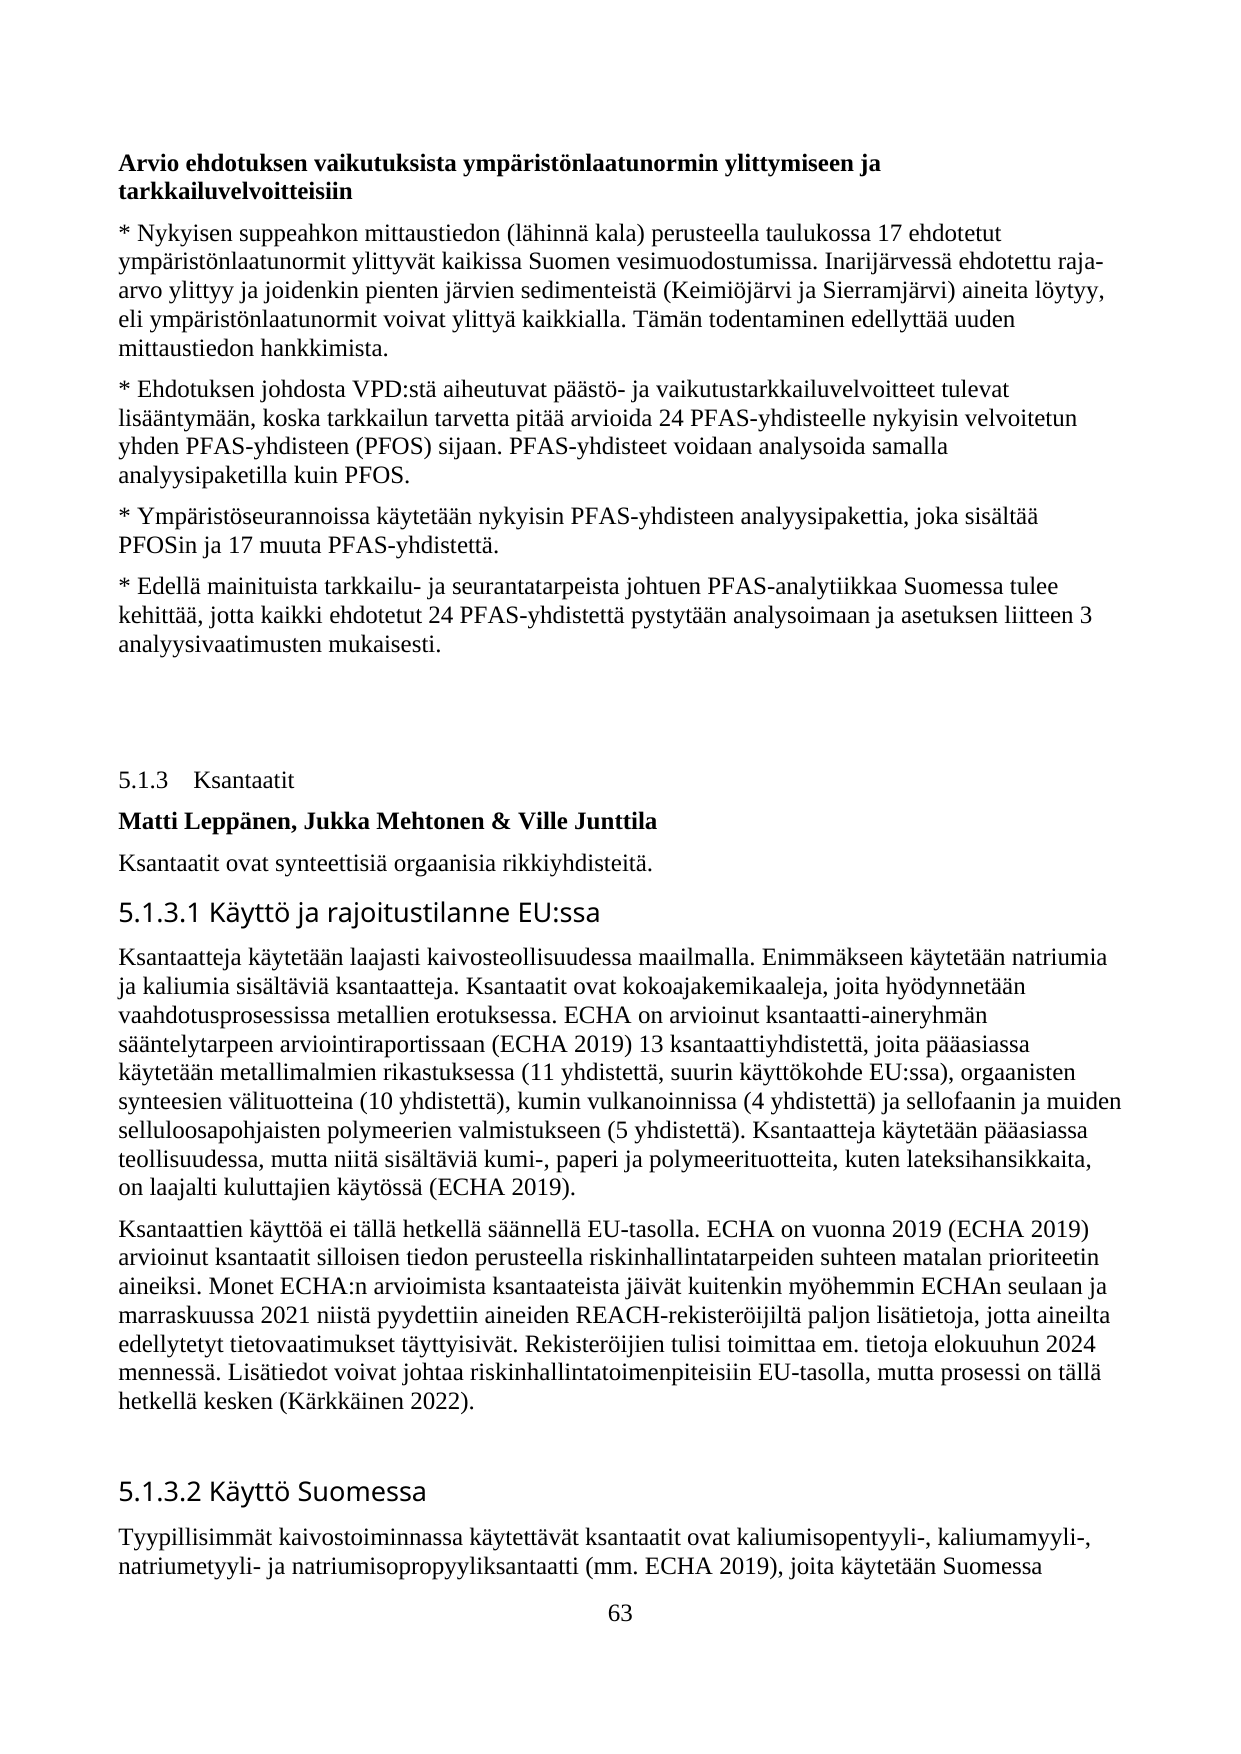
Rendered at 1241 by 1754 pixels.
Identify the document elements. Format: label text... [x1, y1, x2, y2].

text Ksantaatteja käytetään laajasti kaivosteollisuudessa maailmalla. Enimmäkseen käytetään natriumia ja kaliumia sisältäviä ksantaatteja. Ksantaatit ovat kokoajakemikaaleja, joita hyödynnetään vaahdotusprosessissa metallien erotuksessa. ECHA on arvioinut ksantaatti-aineryhmän sääntelytarpeen arviointiraportissaan (ECHA 2019) 13 ksantaattiyhdistettä, joita pääasiassa käytetään metallimalmien rikastuksessa (11 yhdistettä, suurin käyttökohde EU:ssa), orgaanisten synteesien välituotteina (10 yhdistettä), kumin vulkanoinnissa (4 yhdistettä) ja sellofaanin ja muiden selluloosapohjaisten polymeerien valmistukseen (5 yhdistettä). Ksantaatteja käytetään pääasiassa teollisuudessa, mutta niitä sisältäviä kumi-, paperi ja polymeerituotteita, kuten lateksihansikkaita, on laajalti kuluttajien käytössä (ECHA 2019). [118, 942, 1122, 1201]
text Matti Leppänen, Jukka Mehtonen & Ville Junttila [118, 806, 1122, 835]
text * Ympäristöseurannoissa käytetään nykyisin PFAS-yhdisteen analyysipakettia, joka sisältää PFOSin ja 17 muuta PFAS-yhdistettä. [118, 501, 1122, 559]
text Arvio ehdotuksen vaikutuksista ympäristönlaatunormin ylittymiseen ja tarkkailuvelvoitteisiin [118, 148, 1122, 205]
text Ksantaattien käyttöä ei tällä hetkellä säännellä EU-tasolla. ECHA on vuonna 2019 (ECHA 2019) arvioinut ksantaatit silloisen tiedon perusteella riskinhallintatarpeiden suhteen matalan prioriteetin aineiksi. Monet ECHA:n arvioimista ksantaateista jäivät kuitenkin myöhemmin ECHAn seulaan ja marraskuussa 2021 niistä pyydettiin aineiden REACH-rekisteröijiltä paljon lisätietoja, jotta aineilta edellytetyt tietovaatimukset täyttyisivät. Rekisteröijien tulisi toimittaa em. tietoja elokuuhun 2024 mennessä. Lisätiedot voivat johtaa riskinhallintatoimenpiteisiin EU-tasolla, mutta prosessi on tällä hetkellä kesken (Kärkkäinen 2022). [118, 1214, 1122, 1415]
text Ksantaatit ovat synteettisiä orgaanisia rikkiyhdisteitä. [118, 848, 1122, 876]
text * Ehdotuksen johdosta VPD:stä aiheutuvat päästö- ja vaikutustarkkailuvelvoitteet tulevat lisääntymään, koska tarkkailun tarvetta pitää arvioida 24 PFAS-yhdisteelle nykyisin velvoitetun yhden PFAS-yhdisteen (PFOS) sijaan. PFAS-yhdisteet voidaan analysoida samalla analyysipaketilla kuin PFOS. [118, 374, 1122, 489]
subtitle Ksantaatit [118, 765, 1122, 794]
subtitle 5.1.3.1 Käyttö ja rajoitustilanne EU:ssa [118, 893, 1122, 930]
text * Edellä mainituista tarkkailu- ja seurantatarpeista johtuen PFAS-analytiikkaa Suomessa tulee kehittää, jotta kaikki ehdotetut 24 PFAS-yhdistettä pystytään analysoimaan ja asetuksen liitteen 3 analyysivaatimusten mukaisesti. [118, 571, 1122, 658]
text * Nykyisen suppeahkon mittaustiedon (lähinnä kala) perusteella taulukossa 17 ehdotetut ympäristönlaatunormit ylittyvät kaikissa Suomen vesimuodostumissa. Inarijärvessä ehdotettu raja-arvo ylittyy ja joidenkin pienten järvien sedimenteistä (Keimiöjärvi ja Sierramjärvi) aineita löytyy, eli ympäristönlaatunormit voivat ylittyä kaikkialla. Tämän todentaminen edellyttää uuden mittaustiedon hankkimista. [118, 218, 1122, 361]
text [118, 1522, 1122, 1580]
subtitle 5.1.3.2 Käyttö Suomessa [118, 1473, 1122, 1510]
